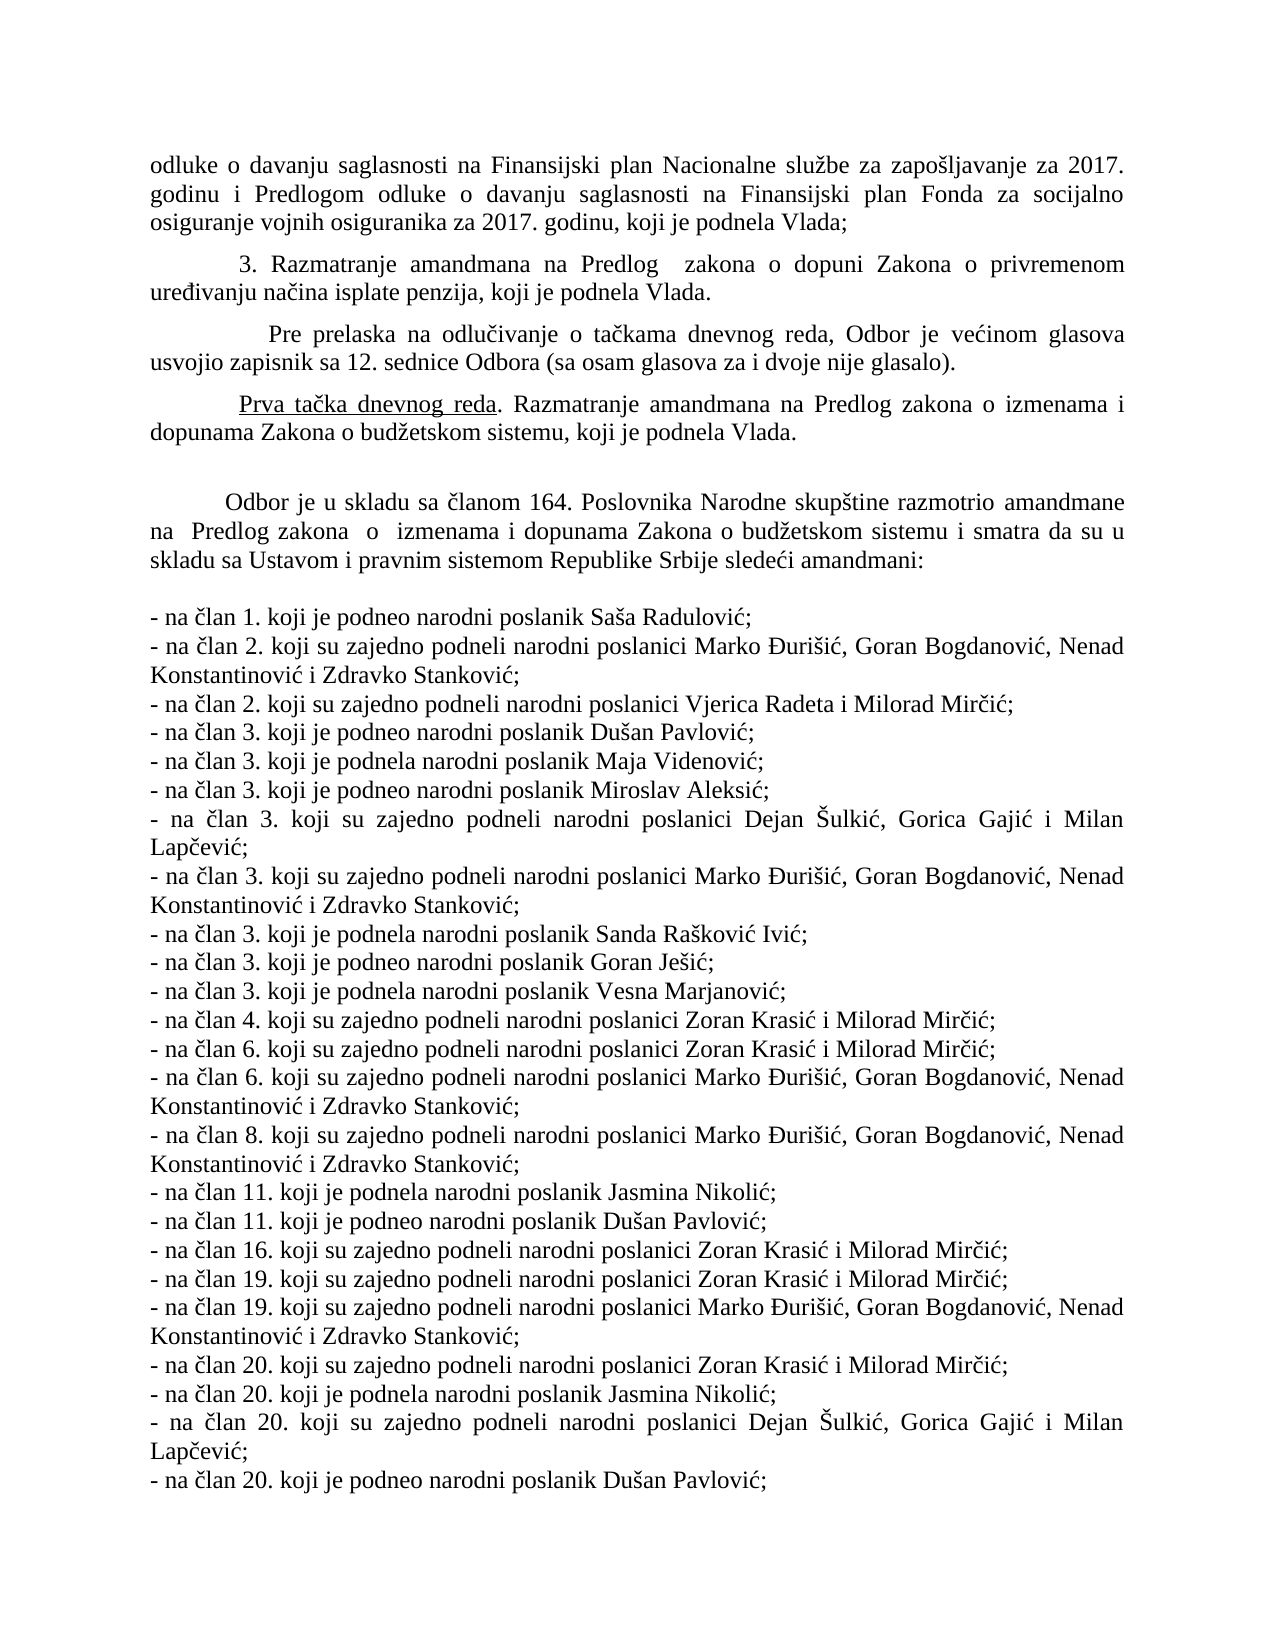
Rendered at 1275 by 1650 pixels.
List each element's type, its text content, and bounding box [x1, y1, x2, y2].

text - na član 16. koji su zajedno podneli narodni poslanici Zoran Krasić i Milorad Mirčić; [150, 1235, 1125, 1264]
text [150, 150, 1125, 236]
text - na član 1. koji je podneo narodni poslanik Saša Radulović; [150, 602, 1125, 631]
text - na član 19. koji su zajedno podneli narodni poslanici Zoran Krasić i Milorad Mirčić; [150, 1264, 1125, 1292]
text - na član 3. koji je podnela narodni poslanik Sanda Rašković Ivić; [150, 919, 1125, 947]
text 3. Razmatranje amandmana na Predlog zakona o dopuni Zakona o privremenom uređivanju načina isplate penzija, koji je podnela Vlada. [150, 249, 1125, 306]
text - na član 6. koji su zajedno podneli narodni poslanici Zoran Krasić i Milorad Mirčić; [150, 1034, 1125, 1062]
text - na član 3. koji je podneo narodni poslanik Dušan Pavlović; [150, 717, 1125, 746]
text Pre prelaska na odlučivanje o tačkama dnevnog reda, Odbor je većinom glasova usvojio zapisnik sa 12. sednice Odbora (sa osam glasova za i dvoje nije glasalo). [150, 319, 1125, 376]
text - na član 3. koji je podnela narodni poslanik Maja Videnović; [150, 746, 1125, 775]
text Odbor je u skladu sa članom 164. Poslovnika Narodne skupštine razmotrio amandmane na Predlog zakona o izmenama i dopunama Zakona o budžetskom sistemu i smatra da su u skladu sa Ustavom i pravnim sistemom Republike Srbije sledeći amandmani: [150, 487, 1125, 574]
text Prva tačka dnevnog reda. Razmatranje amandmana na Predlog zakona o izmenama i dopunama Zakona o budžetskom sistemu, koji je podnela Vlada. [150, 389, 1125, 446]
text - na član 3. koji su zajedno podneli narodni poslanici Marko Đurišić, Goran Bogdanović, Nenad Konstantinović i Zdravko Stanković; [150, 861, 1125, 919]
text - na član 19. koji su zajedno podneli narodni poslanici Marko Đurišić, Goran Bogdanović, Nenad Konstantinović i Zdravko Stanković; [150, 1292, 1125, 1350]
text - na član 6. koji su zajedno podneli narodni poslanici Marko Đurišić, Goran Bogdanović, Nenad Konstantinović i Zdravko Stanković; [150, 1062, 1125, 1120]
text - na član 3. koji je podnela narodni poslanik Vesna Marjanović; [150, 976, 1125, 1005]
text - na član 3. koji je podneo narodni poslanik Goran Ješić; [150, 947, 1125, 976]
text - na član 4. koji su zajedno podneli narodni poslanici Zoran Krasić i Milorad Mirčić; [150, 1005, 1125, 1034]
text - na član 11. koji je podnela narodni poslanik Jasmina Nikolić; [150, 1177, 1125, 1206]
text - na član 2. koji su zajedno podneli narodni poslanici Marko Đurišić, Goran Bogdanović, Nenad Konstantinović i Zdravko Stanković; [150, 631, 1125, 689]
text - na član 20. koji je podnela narodni poslanik Jasmina Nikolić; [150, 1379, 1125, 1407]
text - na član 3. koji su zajedno podneli narodni poslanici Dejan Šulkić, Gorica Gajić i Milan Lapčević; [150, 804, 1125, 861]
text - na član 20. koji su zajedno podneli narodni poslanici Dejan Šulkić, Gorica Gajić i Milan Lapčević; [150, 1407, 1125, 1465]
text - na član 2. koji su zajedno podneli narodni poslanici Vjerica Radeta i Milorad Mirčić; [150, 689, 1125, 717]
text - na član 11. koji je podneo narodni poslanik Dušan Pavlović; [150, 1206, 1125, 1235]
text - na član 3. koji je podneo narodni poslanik Miroslav Aleksić; [150, 775, 1125, 804]
text - na član 20. koji su zajedno podneli narodni poslanici Zoran Krasić i Milorad Mirčić; [150, 1350, 1125, 1379]
text - na član 8. koji su zajedno podneli narodni poslanici Marko Đurišić, Goran Bogdanović, Nenad Konstantinović i Zdravko Stanković; [150, 1120, 1125, 1177]
text - na član 20. koji je podneo narodni poslanik Dušan Pavlović; [150, 1465, 1125, 1494]
